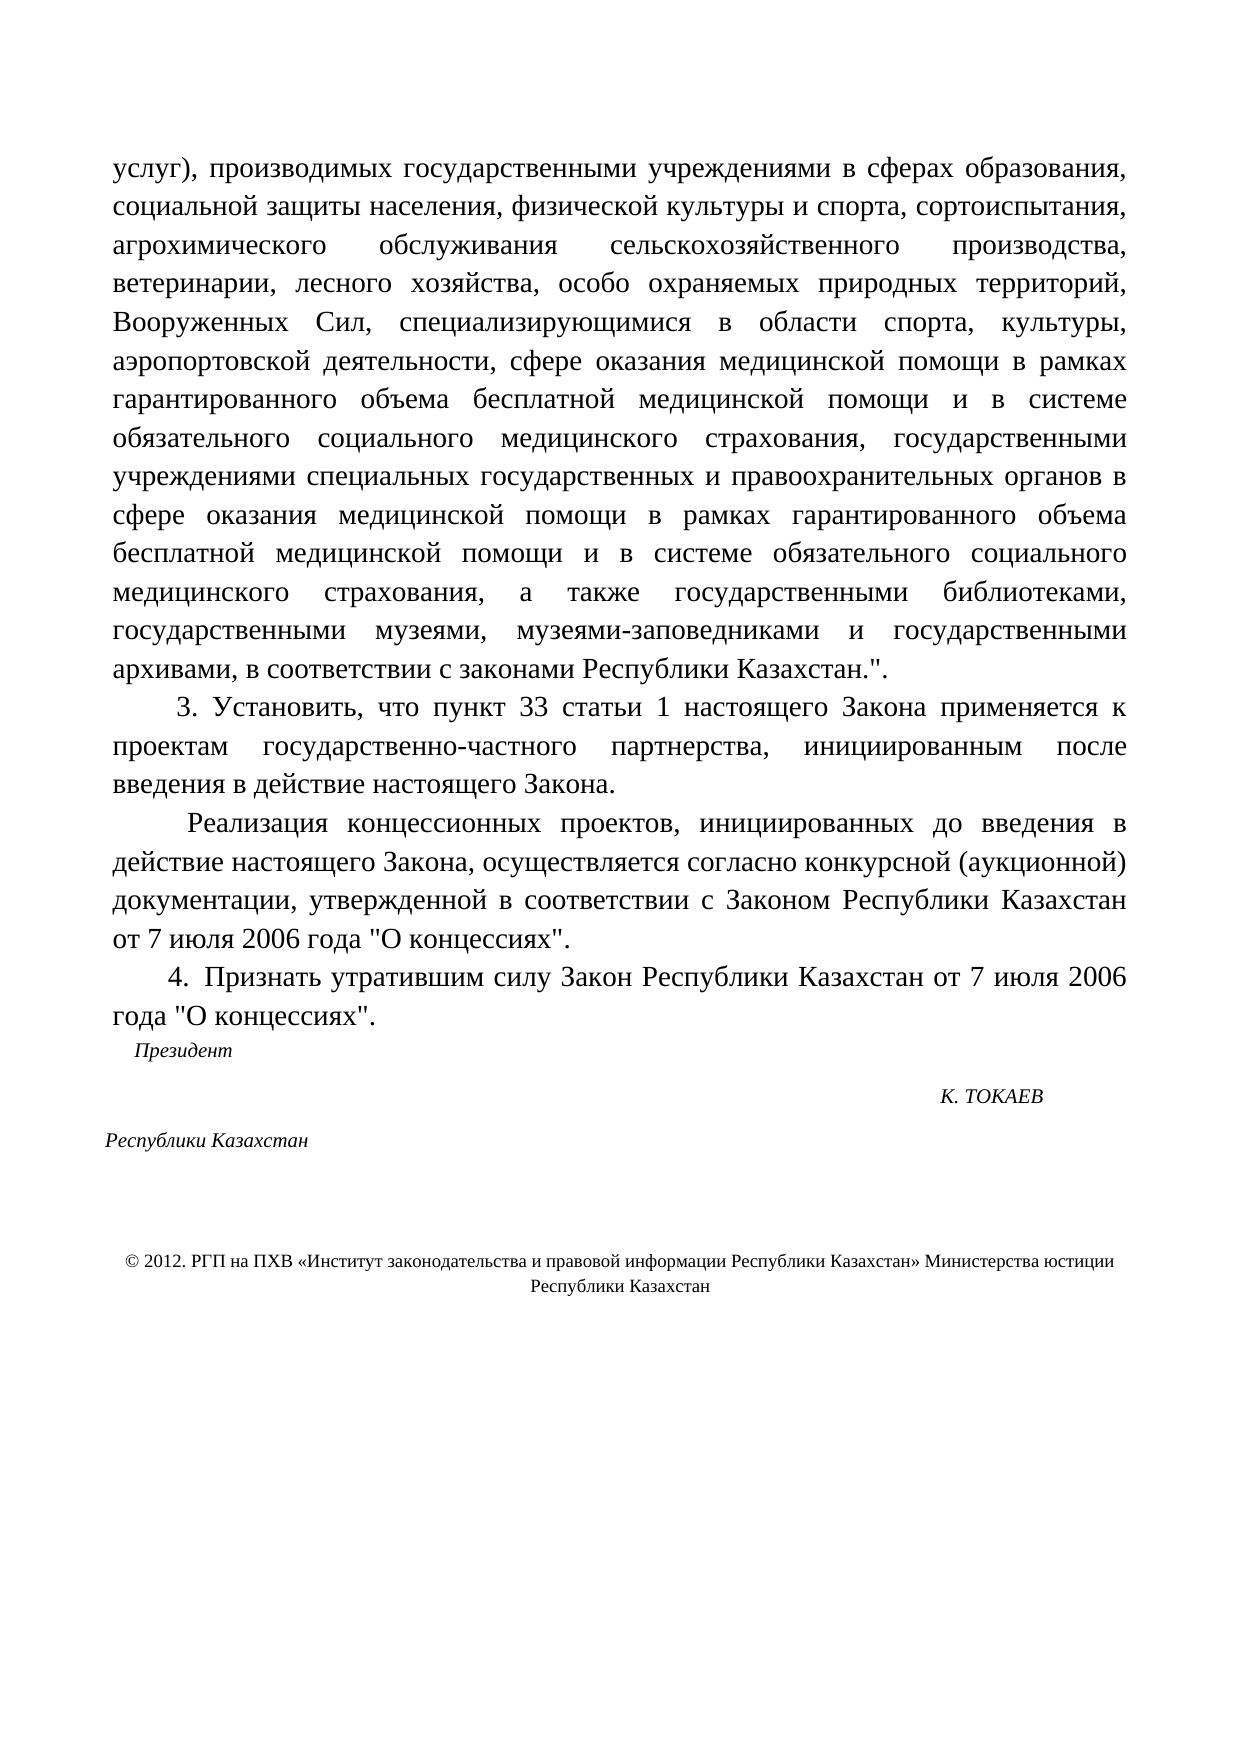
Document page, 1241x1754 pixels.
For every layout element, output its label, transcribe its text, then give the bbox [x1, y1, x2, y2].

text 3. Установить, что пункт 33 статьи 1 настоящего Закона применяется к проектам государственно-частного партнерства, инициированным после введения в действие настоящего Закона. [112, 689, 1128, 800]
table_header Президент Республики Казахстан [101, 1036, 939, 1160]
text © 2012. РГП на ПХВ «Институт законодательства и правовой информации Республики Казахстан» Министерства юстиции Республики Казахстан [112, 1250, 1128, 1297]
text 4. Признать утратившим силу Закон Республики Казахстан от 7 июля 2006 года "О концессиях". [112, 959, 1128, 1031]
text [112, 150, 1128, 684]
table_header К. ТОКАЕВ [939, 1036, 1240, 1160]
text Реализация концессионных проектов, инициированных до введения в действие настоящего Закона, осуществляется согласно конкурсной (аукционной) документации, утвержденной в соответствии с Законом Республики Казахстан от 7 июля 2006 года "О концессиях". [112, 805, 1128, 954]
